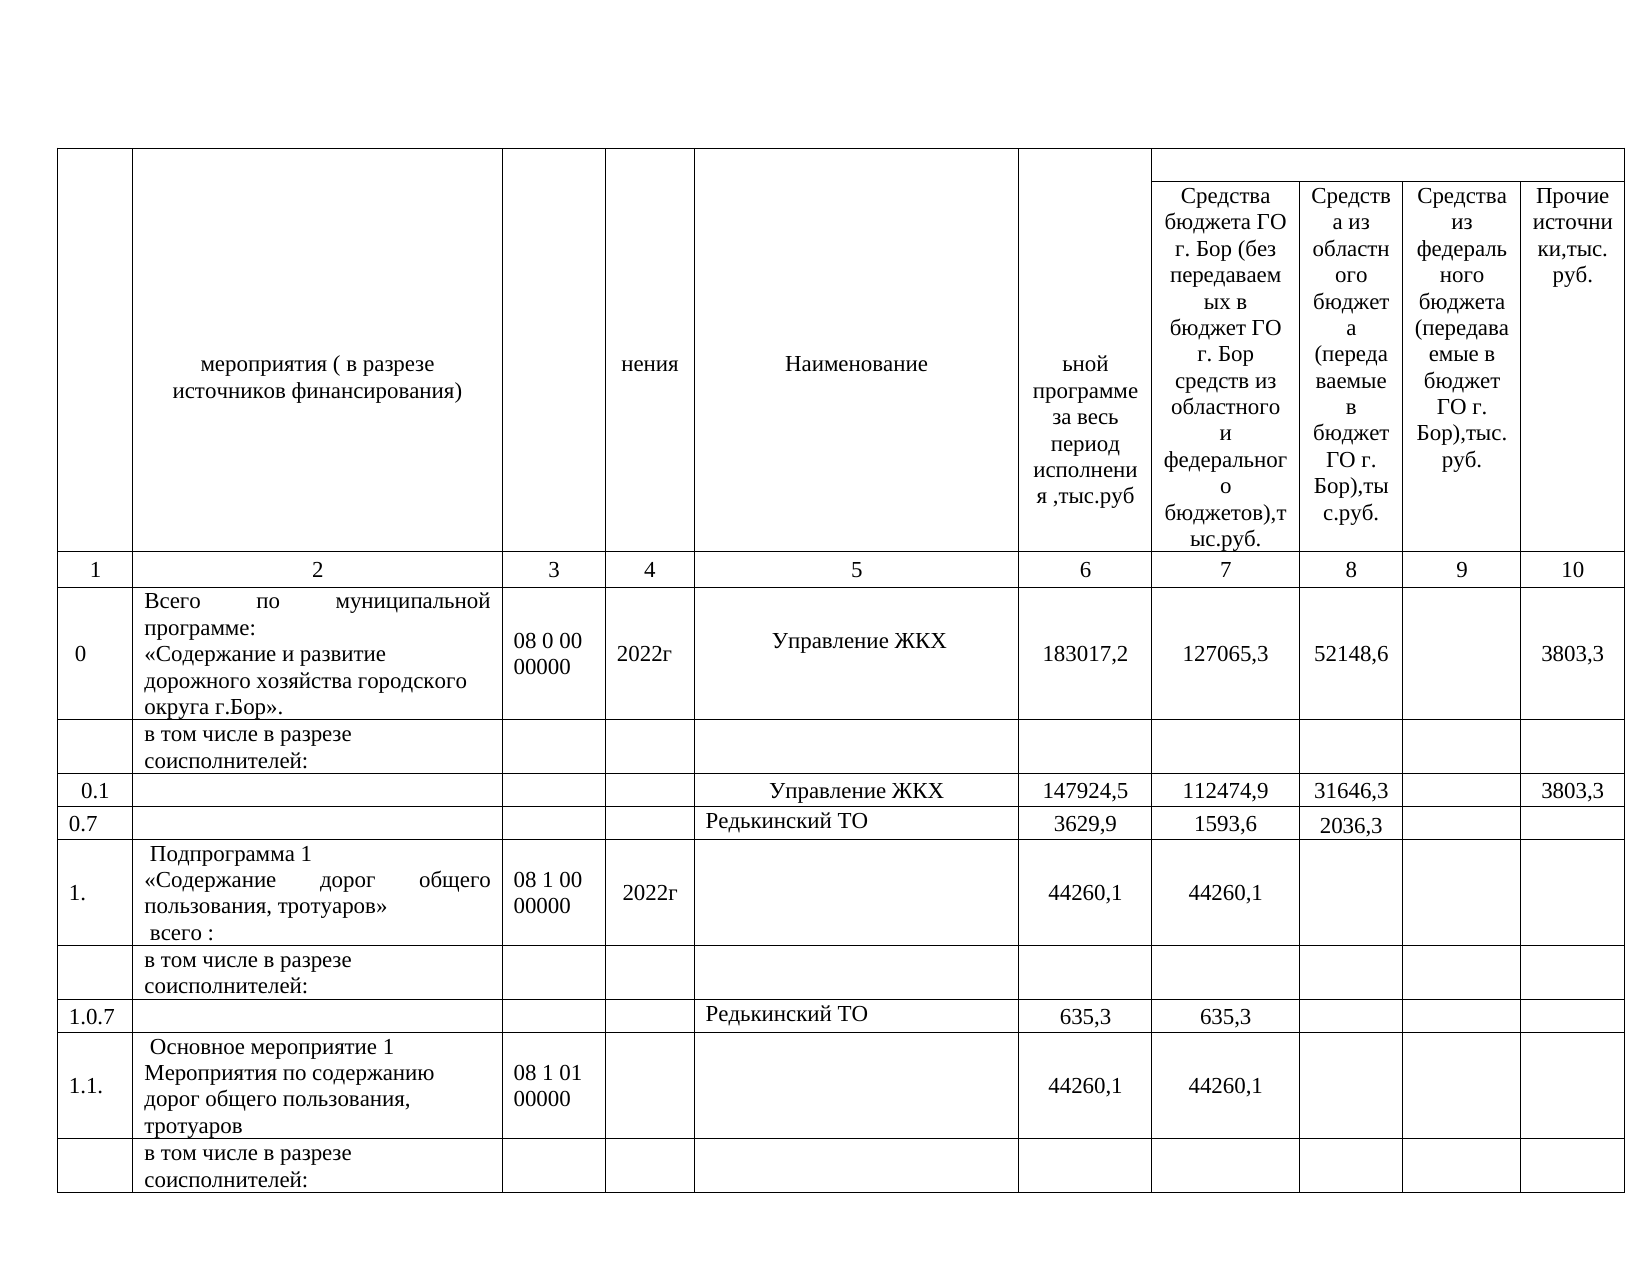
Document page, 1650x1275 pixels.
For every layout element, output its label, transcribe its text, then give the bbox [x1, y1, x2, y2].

table_cell Всего по муниципальной программе: «Содержание и развитие дорожного хозяйства городского округа г.Бор». [133, 588, 502, 719]
table_cell 31646,3 [1300, 774, 1402, 806]
table_cell 635,3 [1019, 1000, 1151, 1032]
table_cell [1403, 1139, 1520, 1192]
table_cell [695, 1033, 1018, 1138]
table_cell Управление ЖКХ [695, 588, 1018, 719]
table_cell [58, 1139, 132, 1192]
table_cell [606, 720, 694, 773]
table_cell 1. [58, 840, 132, 945]
table_cell 4 [606, 552, 694, 587]
table_cell [1521, 1033, 1624, 1138]
table_cell 112474,9 [1152, 774, 1299, 806]
table_cell [1300, 840, 1402, 945]
table_cell 6 [1019, 552, 1151, 587]
table_cell [695, 946, 1018, 999]
table_cell [58, 946, 132, 999]
table_cell 52148,6 [1300, 588, 1402, 719]
table_cell [695, 840, 1018, 945]
table_cell [1521, 946, 1624, 999]
table_cell 08 0 00 00000 [503, 588, 605, 719]
table_cell в том числе в разрезе соисполнителей: [133, 720, 502, 773]
table_cell 0.7 [58, 807, 132, 839]
table_cell в том числе в разрезе соисполнителей: [133, 1139, 502, 1192]
table_cell 44260,1 [1019, 840, 1151, 945]
table_cell [58, 720, 132, 773]
table_cell [606, 774, 694, 806]
table_cell [1521, 1000, 1624, 1032]
table_cell 44260,1 [1152, 840, 1299, 945]
table_cell 08 1 00 00000 [503, 840, 605, 945]
table_cell 127065,3 [1152, 588, 1299, 719]
table_cell 2036,3 [1300, 807, 1402, 839]
table_cell Средства из федерального бюджета (передаваемые в бюджет ГО г. Бор),тыс.руб. [1403, 182, 1520, 551]
table_cell 1 [58, 552, 132, 587]
table_cell 3803,3 [1521, 588, 1624, 719]
table_cell 3803,3 [1521, 774, 1624, 806]
table_cell 1.0.7 [58, 1000, 132, 1032]
table_cell [503, 1139, 605, 1192]
table_cell [1300, 946, 1402, 999]
table_cell Средства из областного бюджета (передаваемые в бюджет ГО г. Бор),тыс.руб. [1300, 182, 1402, 551]
table_cell [1300, 720, 1402, 773]
table_cell в том числе в разрезе соисполнителей: [133, 946, 502, 999]
table_cell [1521, 1139, 1624, 1192]
table_cell 3 [503, 552, 605, 587]
table_cell [1403, 840, 1520, 945]
table_cell [1019, 1139, 1151, 1192]
table_cell 0.1 [58, 774, 132, 806]
table_cell Подпрограмма 1 «Содержание дорог общего пользования, тротуаров» всего : [133, 840, 502, 945]
table_cell [1019, 720, 1151, 773]
table_cell [1521, 720, 1624, 773]
table_cell [1152, 946, 1299, 999]
table_cell [503, 774, 605, 806]
table_cell 5 [695, 552, 1018, 587]
table_cell [1403, 807, 1520, 839]
table_cell [133, 1000, 502, 1032]
table_cell 44260,1 [1152, 1033, 1299, 1138]
table_cell Редькинский ТО [695, 807, 1018, 839]
table_cell [1019, 946, 1151, 999]
table_cell 183017,2 [1019, 588, 1151, 719]
table_cell Управление ЖКХ [695, 774, 1018, 806]
table_cell [503, 807, 605, 839]
table_cell 7 [1152, 552, 1299, 587]
table_cell [606, 807, 694, 839]
table_cell [606, 1139, 694, 1192]
table_cell 10 [1521, 552, 1624, 587]
table_cell 1.1. [58, 1033, 132, 1138]
table_cell Редькинский ТО [695, 1000, 1018, 1032]
table_cell 2022г [606, 840, 694, 945]
table_cell [695, 1139, 1018, 1192]
table_cell 635,3 [1152, 1000, 1299, 1032]
table_cell 2022г [606, 588, 694, 719]
table_cell 1593,6 [1152, 807, 1299, 839]
table_cell Прочие источники,тыс.руб. [1521, 182, 1624, 551]
table_cell [1403, 720, 1520, 773]
table_cell [503, 720, 605, 773]
table_cell [1521, 807, 1624, 839]
table_cell 147924,5 [1019, 774, 1151, 806]
table_cell Основное мероприятие 1 Мероприятия по содержанию дорог общего пользования, тротуаров [133, 1033, 502, 1138]
table_cell [1152, 720, 1299, 773]
table_cell 9 [1403, 552, 1520, 587]
table_cell [606, 1033, 694, 1138]
table_cell [1300, 1139, 1402, 1192]
table_cell [695, 720, 1018, 773]
table_cell [1300, 1000, 1402, 1032]
table_cell [503, 1000, 605, 1032]
table_cell 2 [133, 552, 502, 587]
table_cell [1403, 588, 1520, 719]
table_cell [133, 774, 502, 806]
table_cell 44260,1 [1019, 1033, 1151, 1138]
table_cell [133, 807, 502, 839]
table_cell [503, 946, 605, 999]
table_cell [606, 1000, 694, 1032]
table_cell [1152, 1139, 1299, 1192]
table_cell [1521, 840, 1624, 945]
table_cell [1403, 774, 1520, 806]
table_cell [1403, 946, 1520, 999]
table_cell 0 [58, 588, 132, 719]
table_cell [1403, 1000, 1520, 1032]
table_cell 8 [1300, 552, 1402, 587]
table_cell [606, 946, 694, 999]
table_cell 3629,9 [1019, 807, 1151, 839]
table_cell [1403, 1033, 1520, 1138]
table_cell [1300, 1033, 1402, 1138]
table_cell Средства бюджета ГО г. Бор (без передаваемых в бюджет ГО г. Бор средств из областного и федерального бюджетов),тыс.руб. [1152, 182, 1299, 551]
table_cell 08 1 01 00000 [503, 1033, 605, 1138]
